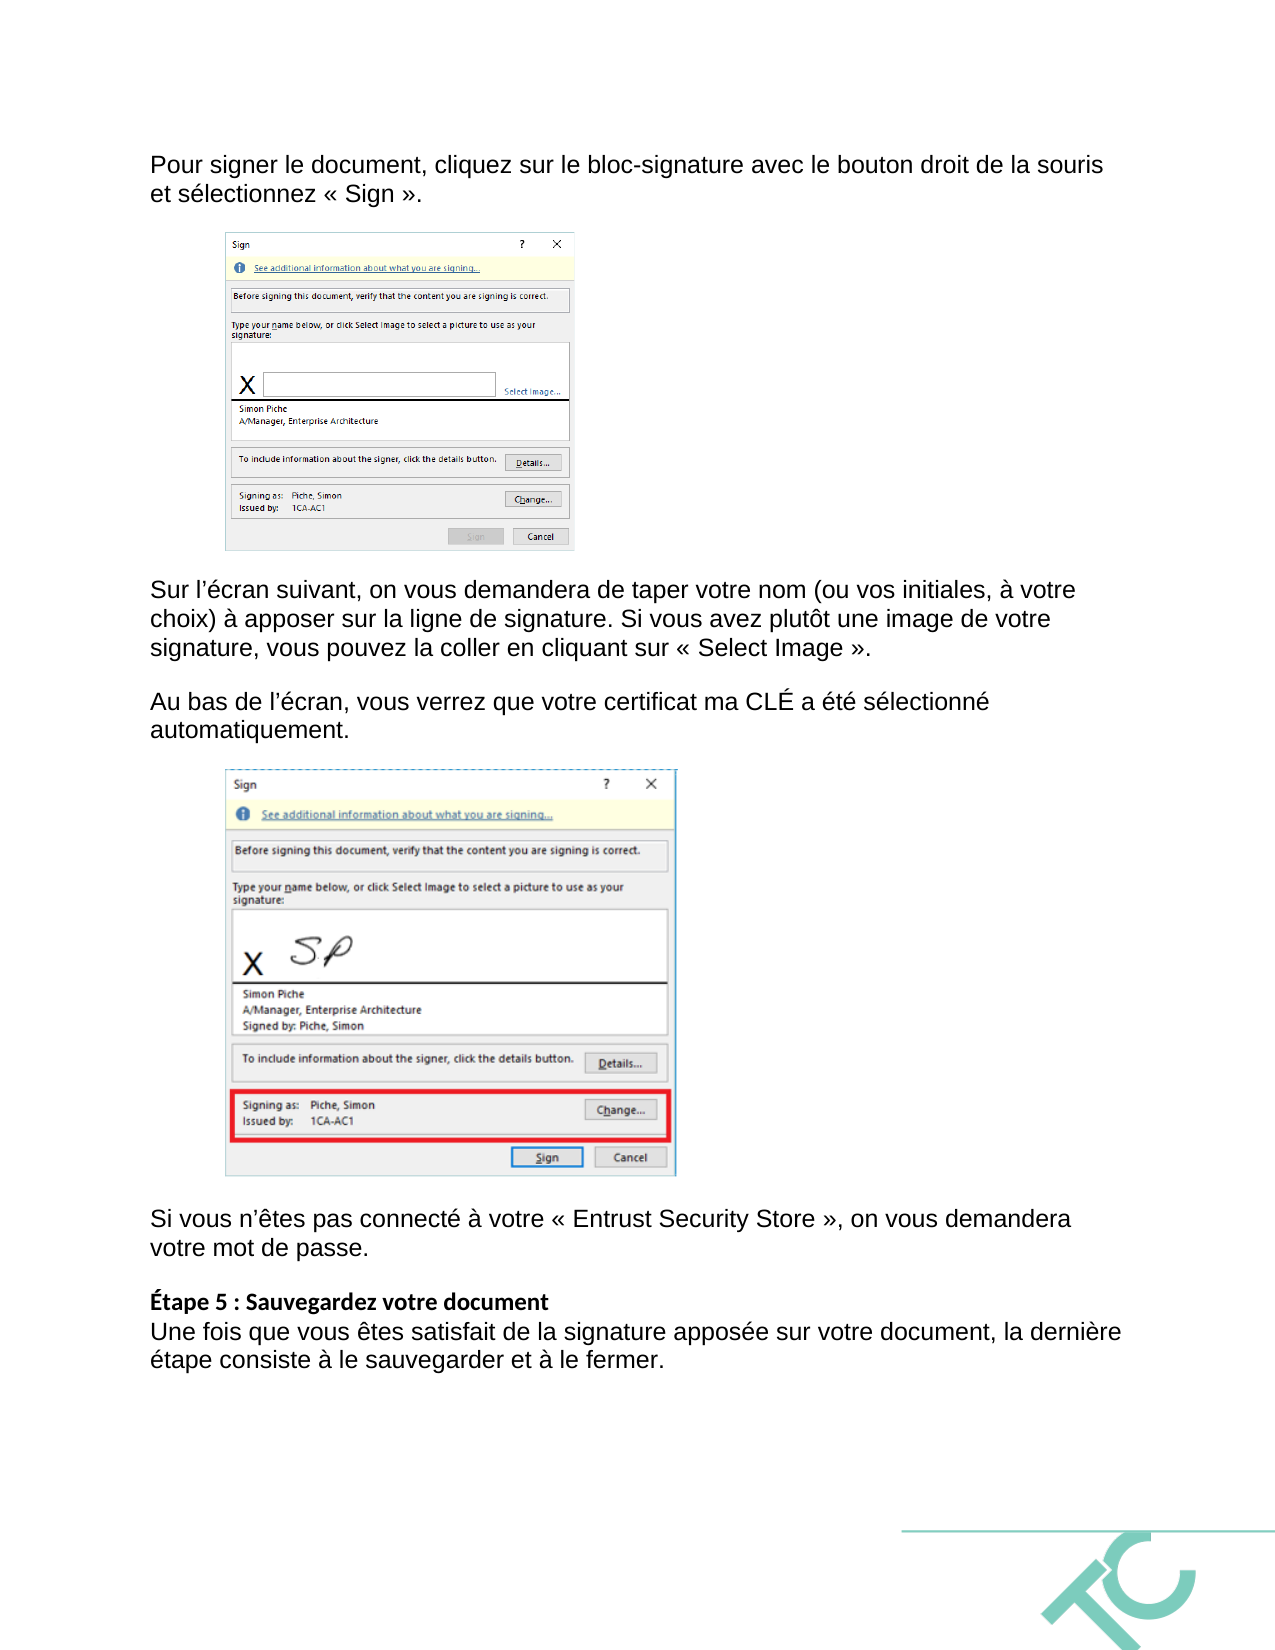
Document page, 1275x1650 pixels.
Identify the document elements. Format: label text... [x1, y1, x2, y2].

text Une fois que vous êtes satisfait de la signature apposée sur votre document, la dernière étape consiste à le sauvegarder et à le fermer. [150, 1317, 1125, 1374]
text Étape 5 : Sauvegardez votre document [150, 1286, 1125, 1317]
text Pour signer le document, cliquez sur le bloc-signature avec le bouton droit de la souris et sélectionnez « Sign ». [150, 150, 1125, 207]
text Au bas de l’écran, vous verrez que votre certificat ma CLÉ a été sélectionné automatiquement. [150, 687, 1125, 744]
text Sur l’écran suivant, on vous demandera de taper votre nom (ou vos initiales, à votre choix) à apposer sur la ligne de signature. Si vous avez plutôt une image de votre signature, vous pouvez la coller en cliquant sur « Select Image ». [150, 576, 1125, 662]
text Si vous n’êtes pas connecté à votre « Entrust Security Store », on vous demandera votre mot de passe. [150, 1204, 1125, 1261]
picture [0, 0, 1275, 1650]
